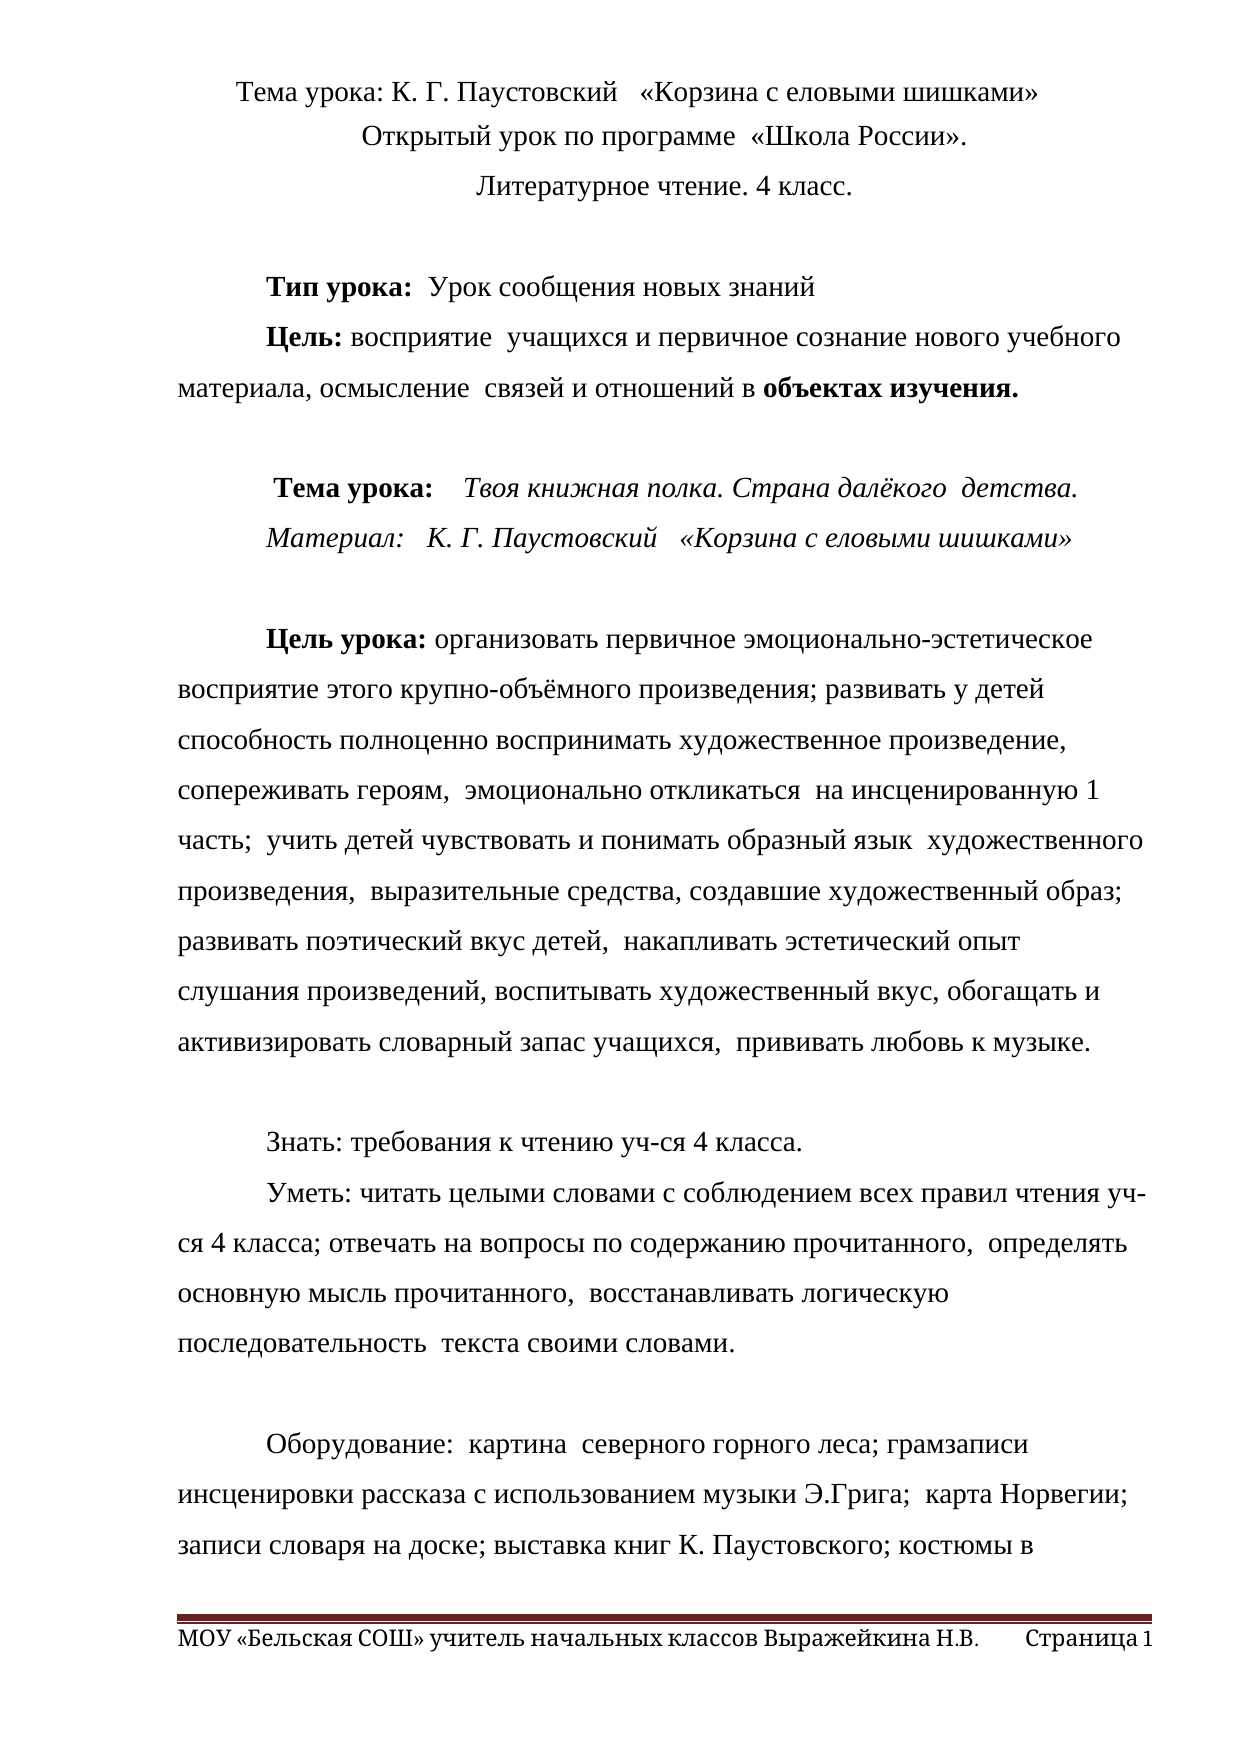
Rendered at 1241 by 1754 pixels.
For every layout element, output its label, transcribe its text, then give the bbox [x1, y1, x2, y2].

text Тип урока: Урок сообщения новых знаний [177, 269, 1152, 303]
text Цель: восприятие учащихся и первичное сознание нового учебного материала, осмысление связей и отношений в объектах изучения. [177, 319, 1152, 403]
text Литературное чтение. 4 класс. [177, 168, 1152, 202]
text Уметь: читать целыми словами с соблюдением всех правил чтения уч-ся 4 класса; отвечать на вопросы по содержанию прочитанного, определять основную мысль прочитанного, восстанавливать логическую последовательность текста своими словами. [177, 1175, 1152, 1359]
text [177, 1426, 1152, 1560]
text Тема урока: Твоя книжная полка. Страна далёкого детства. [177, 470, 1152, 504]
text Материал: К. Г. Паустовский «Корзина с еловыми шишками» [177, 521, 1152, 554]
text Открытый урок по программе «Школа России». [177, 118, 1152, 152]
text Цель урока: организовать первичное эмоционально-эстетическое восприятие этого крупно-объёмного произведения; развивать у детей способность полноценно воспринимать художественное произведение, сопереживать героям, эмоционально откликаться на инсценированную 1 часть; учить детей чувствовать и понимать образный язык художественного произведения, выразительные средства, создавшие художественный образ; развивать поэтический вкус детей, накапливать эстетический опыт слушания произведений, воспитывать художественный вкус, обогащать и активизировать словарный запас учащихся, прививать любовь к музыке. [177, 621, 1152, 1057]
text Знать: требования к чтению уч-ся 4 класса. [177, 1124, 1152, 1158]
